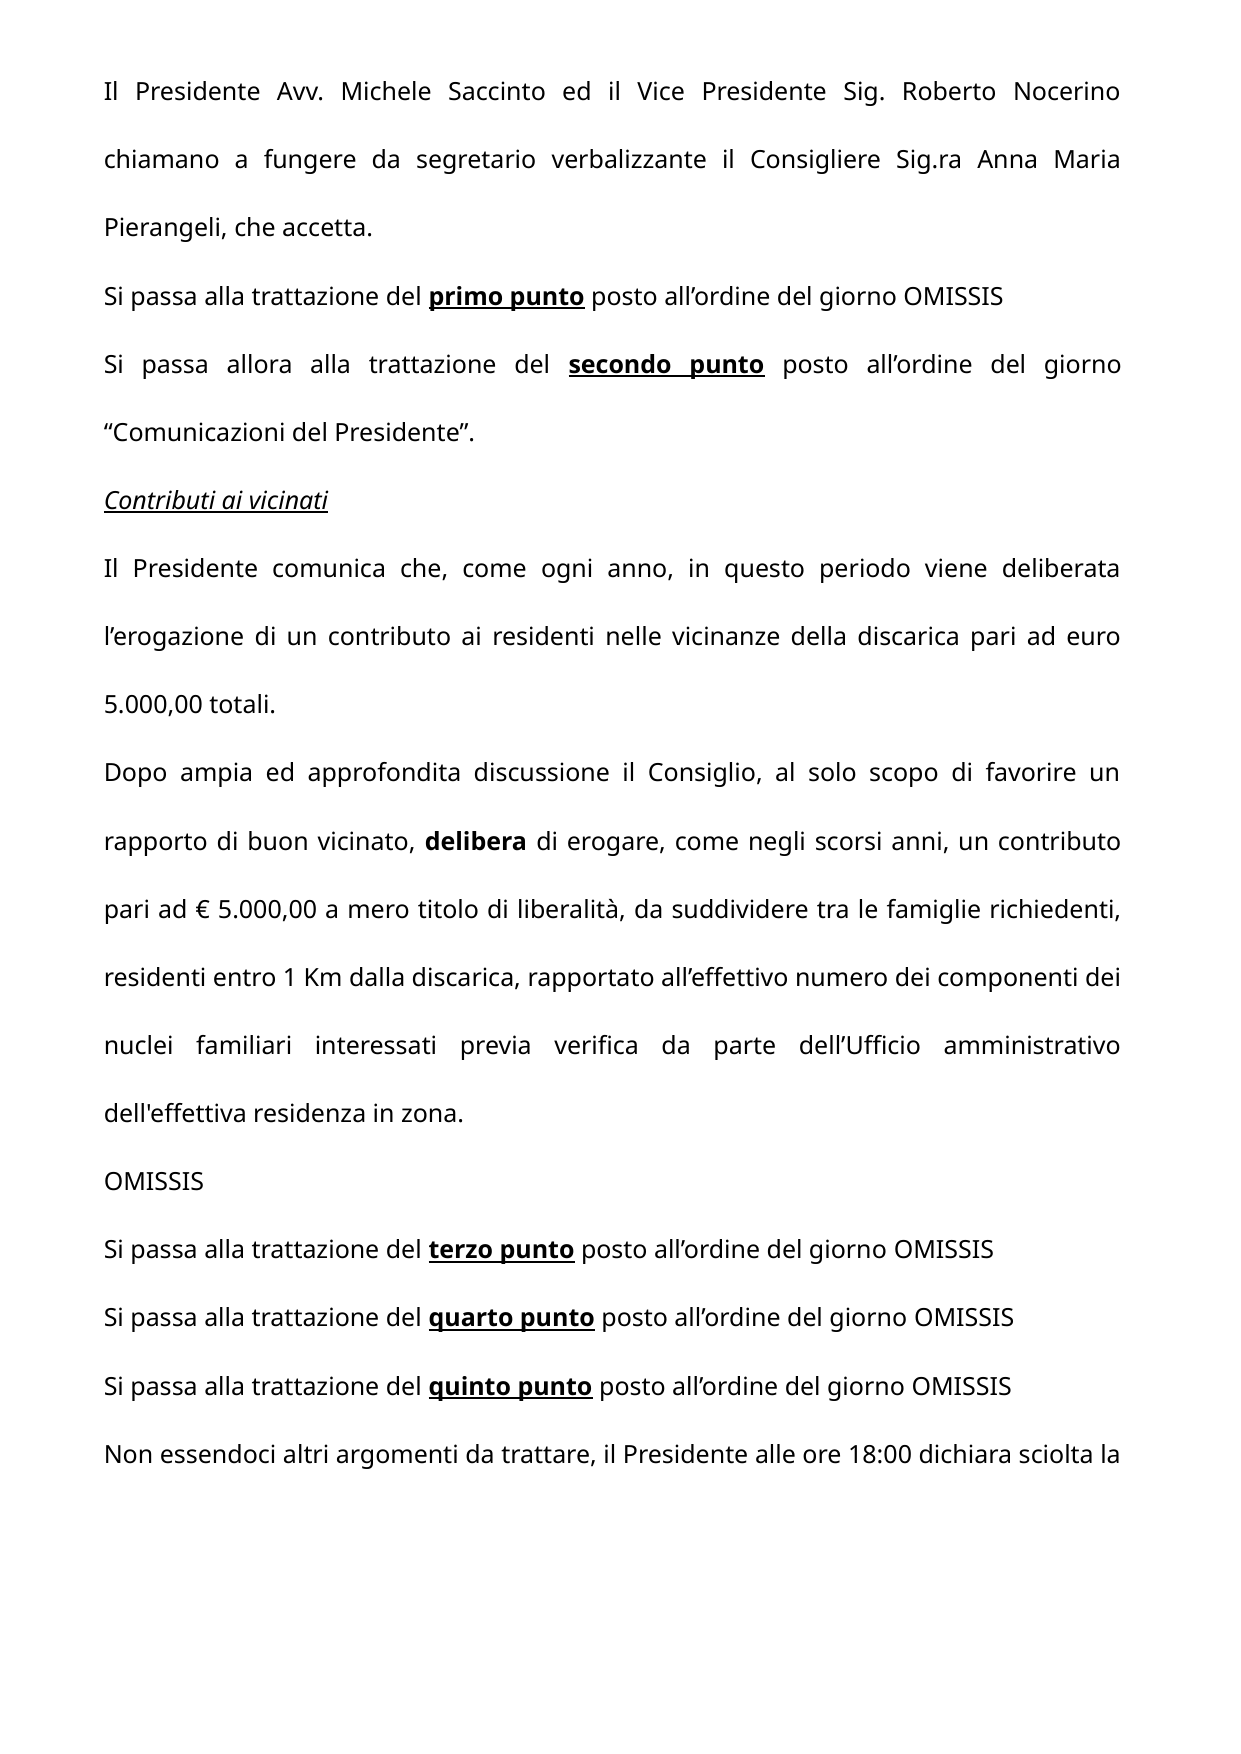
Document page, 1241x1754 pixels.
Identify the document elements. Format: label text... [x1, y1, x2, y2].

text Si passa alla trattazione del quinto punto posto all’ordine del giorno OMISSIS [103, 1368, 1122, 1402]
text Il Presidente Avv. Michele Saccinto ed il Vice Presidente Sig. Roberto Nocerino chiamano a fungere da segretario verbalizzante il Consigliere Sig.ra Anna Maria Pierangeli, che accetta. [103, 74, 1122, 244]
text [103, 1436, 1122, 1470]
text OMISSIS [103, 1164, 1122, 1198]
text Si passa alla trattazione del quarto punto posto all’ordine del giorno OMISSIS [103, 1300, 1122, 1334]
text Il Presidente comunica che, come ogni anno, in questo periodo viene deliberata l’erogazione di un contributo ai residenti nelle vicinanze della discarica pari ad euro 5.000,00 totali. [103, 551, 1122, 721]
text Si passa alla trattazione del primo punto posto all’ordine del giorno OMISSIS [103, 278, 1122, 312]
text Si passa allora alla trattazione del secondo punto posto all’ordine del giorno “Comunicazioni del Presidente”. [103, 346, 1122, 448]
text Contributi ai vicinati [103, 483, 1122, 517]
text Si passa alla trattazione del terzo punto posto all’ordine del giorno OMISSIS [103, 1232, 1122, 1266]
text Dopo ampia ed approfondita discussione il Consiglio, al solo scopo di favorire un rapporto di buon vicinato, delibera di erogare, come negli scorsi anni, un contributo pari ad € 5.000,00 a mero titolo di liberalità, da suddividere tra le famiglie richiedenti, residenti entro 1 Km dalla discarica, rapportato all’effettivo numero dei componenti dei nuclei familiari interessati previa verifica da parte dell’Ufficio amministrativo dell'effettiva residenza in zona. [103, 755, 1122, 1130]
